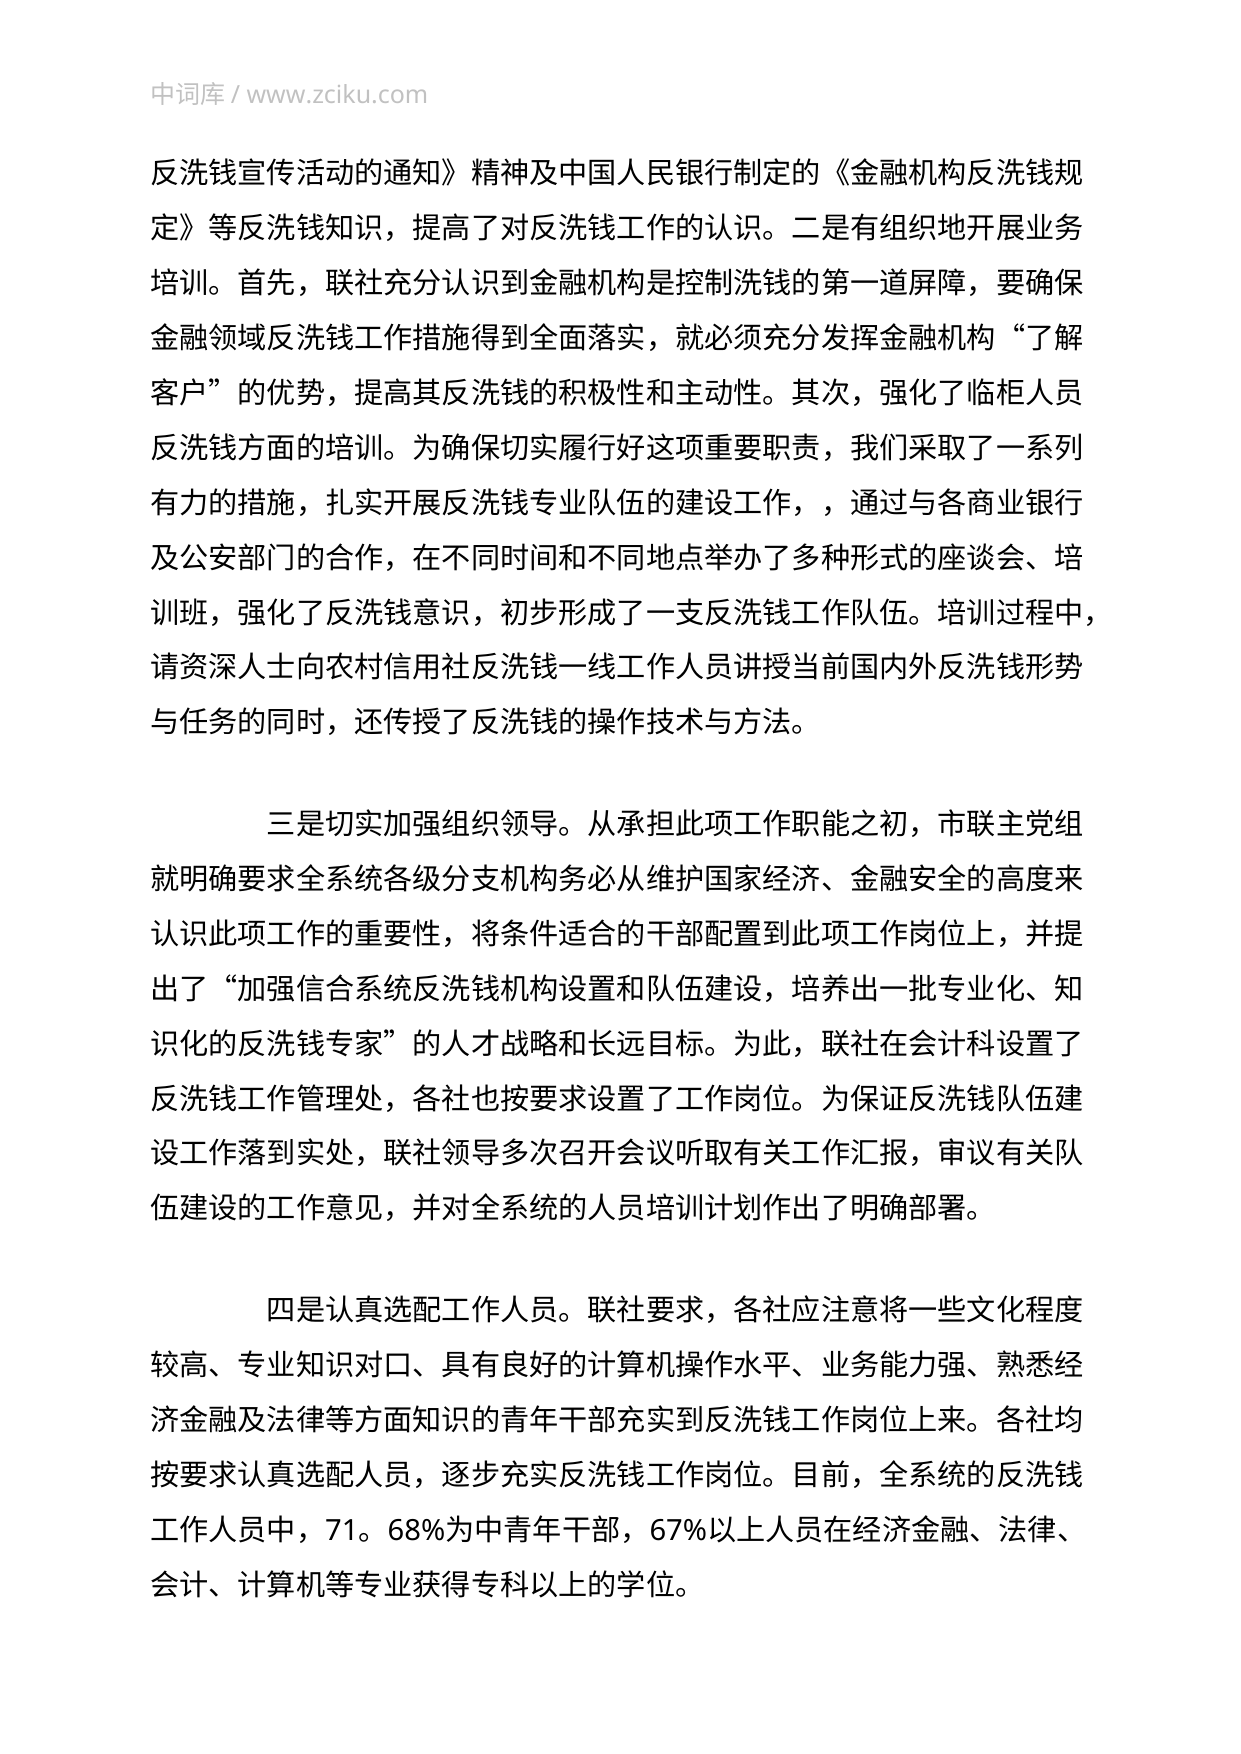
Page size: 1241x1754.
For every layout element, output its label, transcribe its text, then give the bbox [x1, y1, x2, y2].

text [150, 150, 1090, 741]
text 四是认真选配工作人员。联社要求，各社应注意将一些文化程度较高、专业知识对口、具有良好的计算机操作水平、业务能力强、熟悉经济金融及法律等方面知识的青年干部充实到反洗钱工作岗位上来。各社均按要求认真选配人员，逐步充实反洗钱工作岗位。目前，全系统的反洗钱工作人员中，71。68%为中青年干部，67%以上人员在经济金融、法律、会计、计算机等专业获得专科以上的学位。 [150, 1287, 1090, 1604]
text 三是切实加强组织领导。从承担此项工作职能之初，市联主党组就明确要求全系统各级分支机构务必从维护国家经济、金融安全的高度来认识此项工作的重要性，将条件适合的干部配置到此项工作岗位上，并提出了“加强信合系统反洗钱机构设置和队伍建设，培养出一批专业化、知识化的反洗钱专家”的人才战略和长远目标。为此，联社在会计科设置了反洗钱工作管理处，各社也按要求设置了工作岗位。为保证反洗钱队伍建设工作落到实处，联社领导多次召开会议听取有关工作汇报，审议有关队伍建设的工作意见，并对全系统的人员培训计划作出了明确部署。 [150, 801, 1090, 1227]
